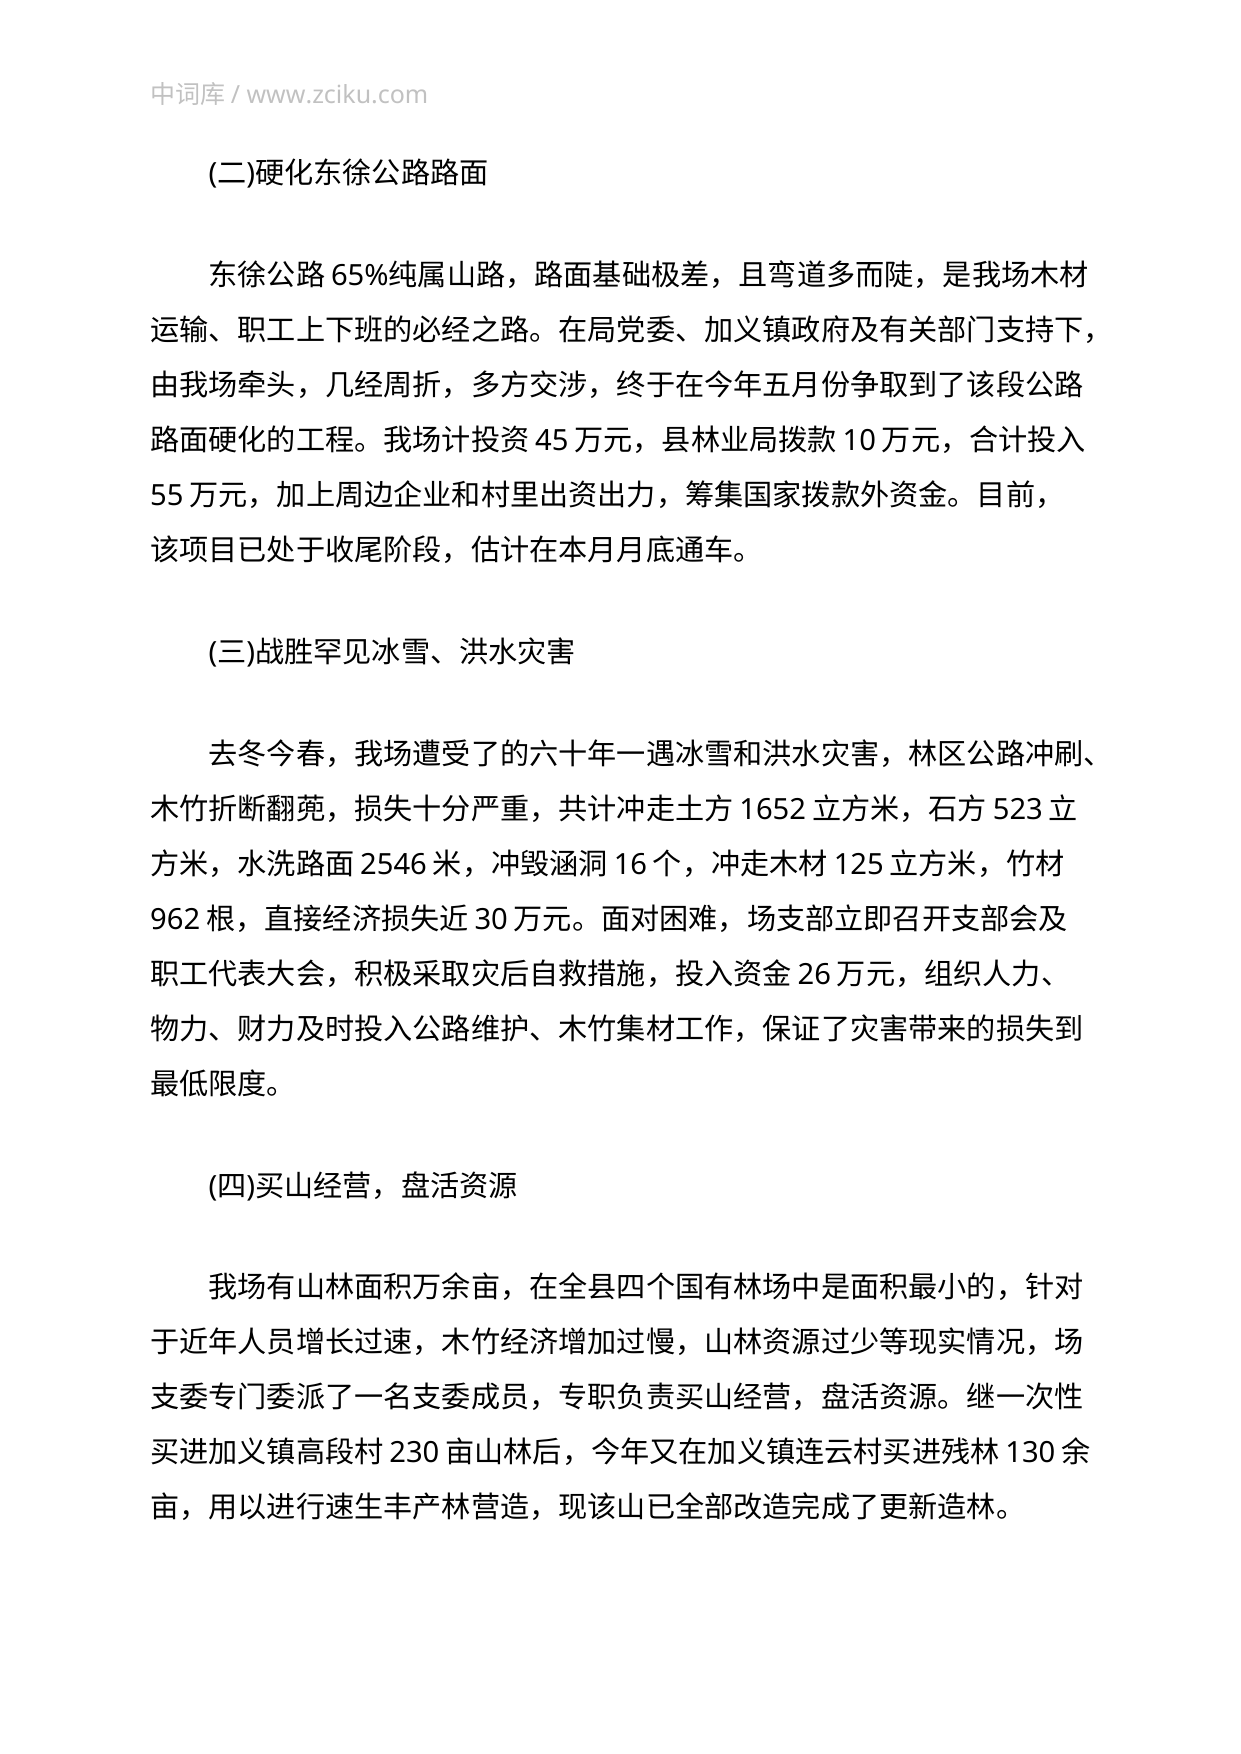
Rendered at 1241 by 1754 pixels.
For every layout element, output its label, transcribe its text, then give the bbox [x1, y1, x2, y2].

text 东徐公路65%纯属山路，路面基础极差，且弯道多而陡，是我场木材运输、职工上下班的必经之路。在局党委、加义镇政府及有关部门支持下，由我场牵头，几经周折，多方交涉，终于在今年五月份争取到了该段公路路面硬化的工程。我场计投资45万元，县林业局拨款10万元，合计投入55万元，加上周边企业和村里出资出力，筹集国家拨款外资金。目前，该项目已处于收尾阶段，估计在本月月底通车。 [150, 252, 1090, 569]
text (四)买山经营，盘活资源 [150, 1162, 1090, 1204]
text 我场有山林面积万余亩，在全县四个国有林场中是面积最小的，针对于近年人员增长过速，木竹经济增加过慢，山林资源过少等现实情况，场支委专门委派了一名支委成员，专职负责买山经营，盘活资源。继一次性买进加义镇高段村230亩山林后，今年又在加义镇连云村买进残林130余亩，用以进行速生丰产林营造，现该山已全部改造完成了更新造林。 [150, 1264, 1090, 1526]
text (二)硬化东徐公路路面 [150, 150, 1090, 192]
text (三)战胜罕见冰雪、洪水灾害 [150, 628, 1090, 671]
text 去冬今春，我场遭受了的六十年一遇冰雪和洪水灾害，林区公路冲刷、木竹折断翻蔸，损失十分严重，共计冲走土方1652立方米，石方523立方米，水洗路面2546米，冲毁涵洞16个，冲走木材125立方米，竹材962根，直接经济损失近30万元。面对困难，场支部立即召开支部会及职工代表大会，积极采取灾后自救措施，投入资金26万元，组织人力、物力、财力及时投入公路维护、木竹集材工作，保证了灾害带来的损失到最低限度。 [150, 731, 1090, 1103]
